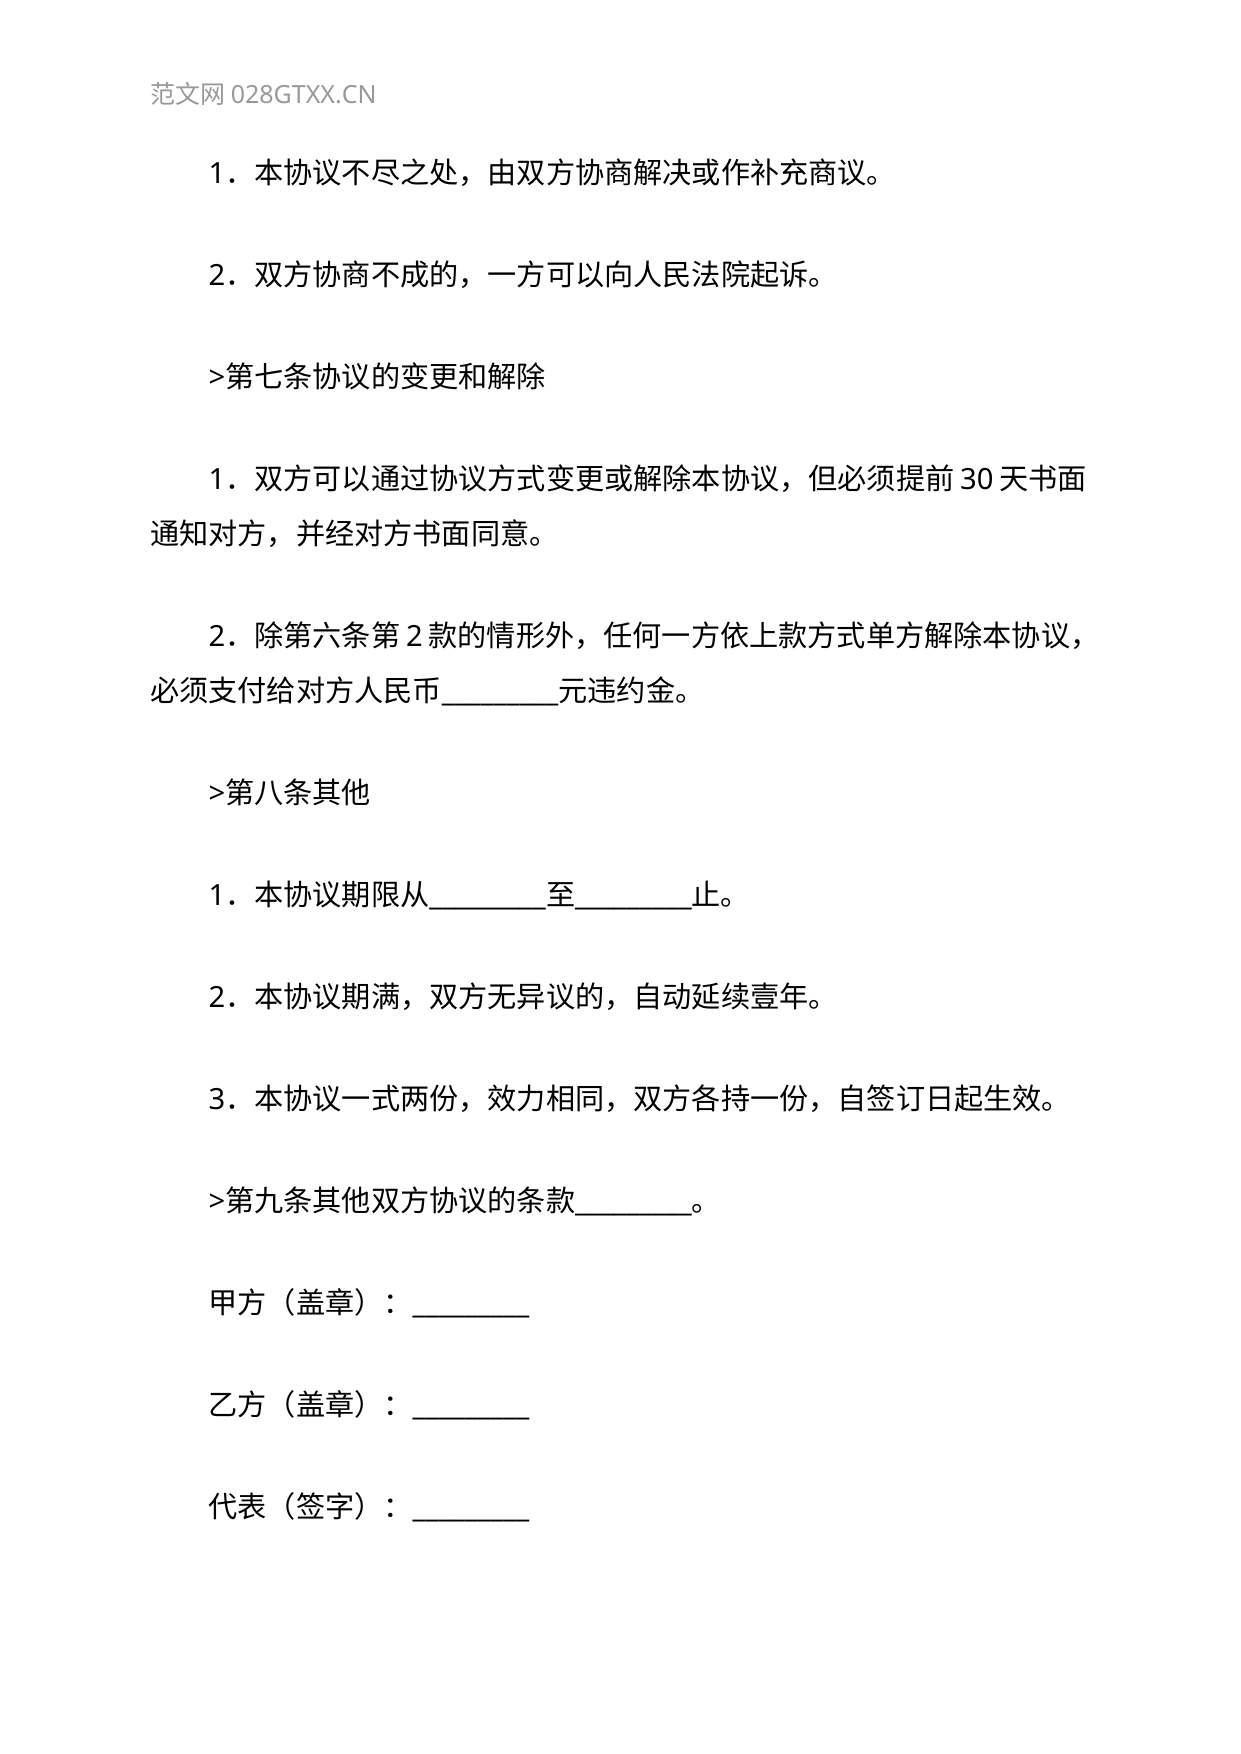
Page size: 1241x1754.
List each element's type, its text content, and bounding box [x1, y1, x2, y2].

text >第八条其他 [150, 770, 1090, 812]
text 2．除第六条第2款的情形外，任何一方依上款方式单方解除本协议，必须支付给对方人民币_________元违约金。 [150, 613, 1090, 710]
text >第九条其他双方协议的条款_________。 [150, 1178, 1090, 1220]
text 甲方（盖章）：_________ [150, 1279, 1090, 1322]
text 1．本协议不尽之处，由双方协商解决或作补充商议。 [150, 150, 1090, 192]
text 2．本协议期满，双方无异议的，自动延续壹年。 [150, 974, 1090, 1016]
text 2．双方协商不成的，一方可以向人民法院起诉。 [150, 252, 1090, 294]
text 代表（签字）：_________ [150, 1483, 1090, 1526]
text 1．本协议期限从_________至_________止。 [150, 872, 1090, 914]
text 1．双方可以通过协议方式变更或解除本协议，但必须提前30天书面通知对方，并经对方书面同意。 [150, 456, 1090, 553]
text >第七条协议的变更和解除 [150, 354, 1090, 396]
text 3．本协议一式两份，效力相同，双方各持一份，自签订日起生效。 [150, 1076, 1090, 1118]
text 乙方（盖章）：_________ [150, 1382, 1090, 1424]
